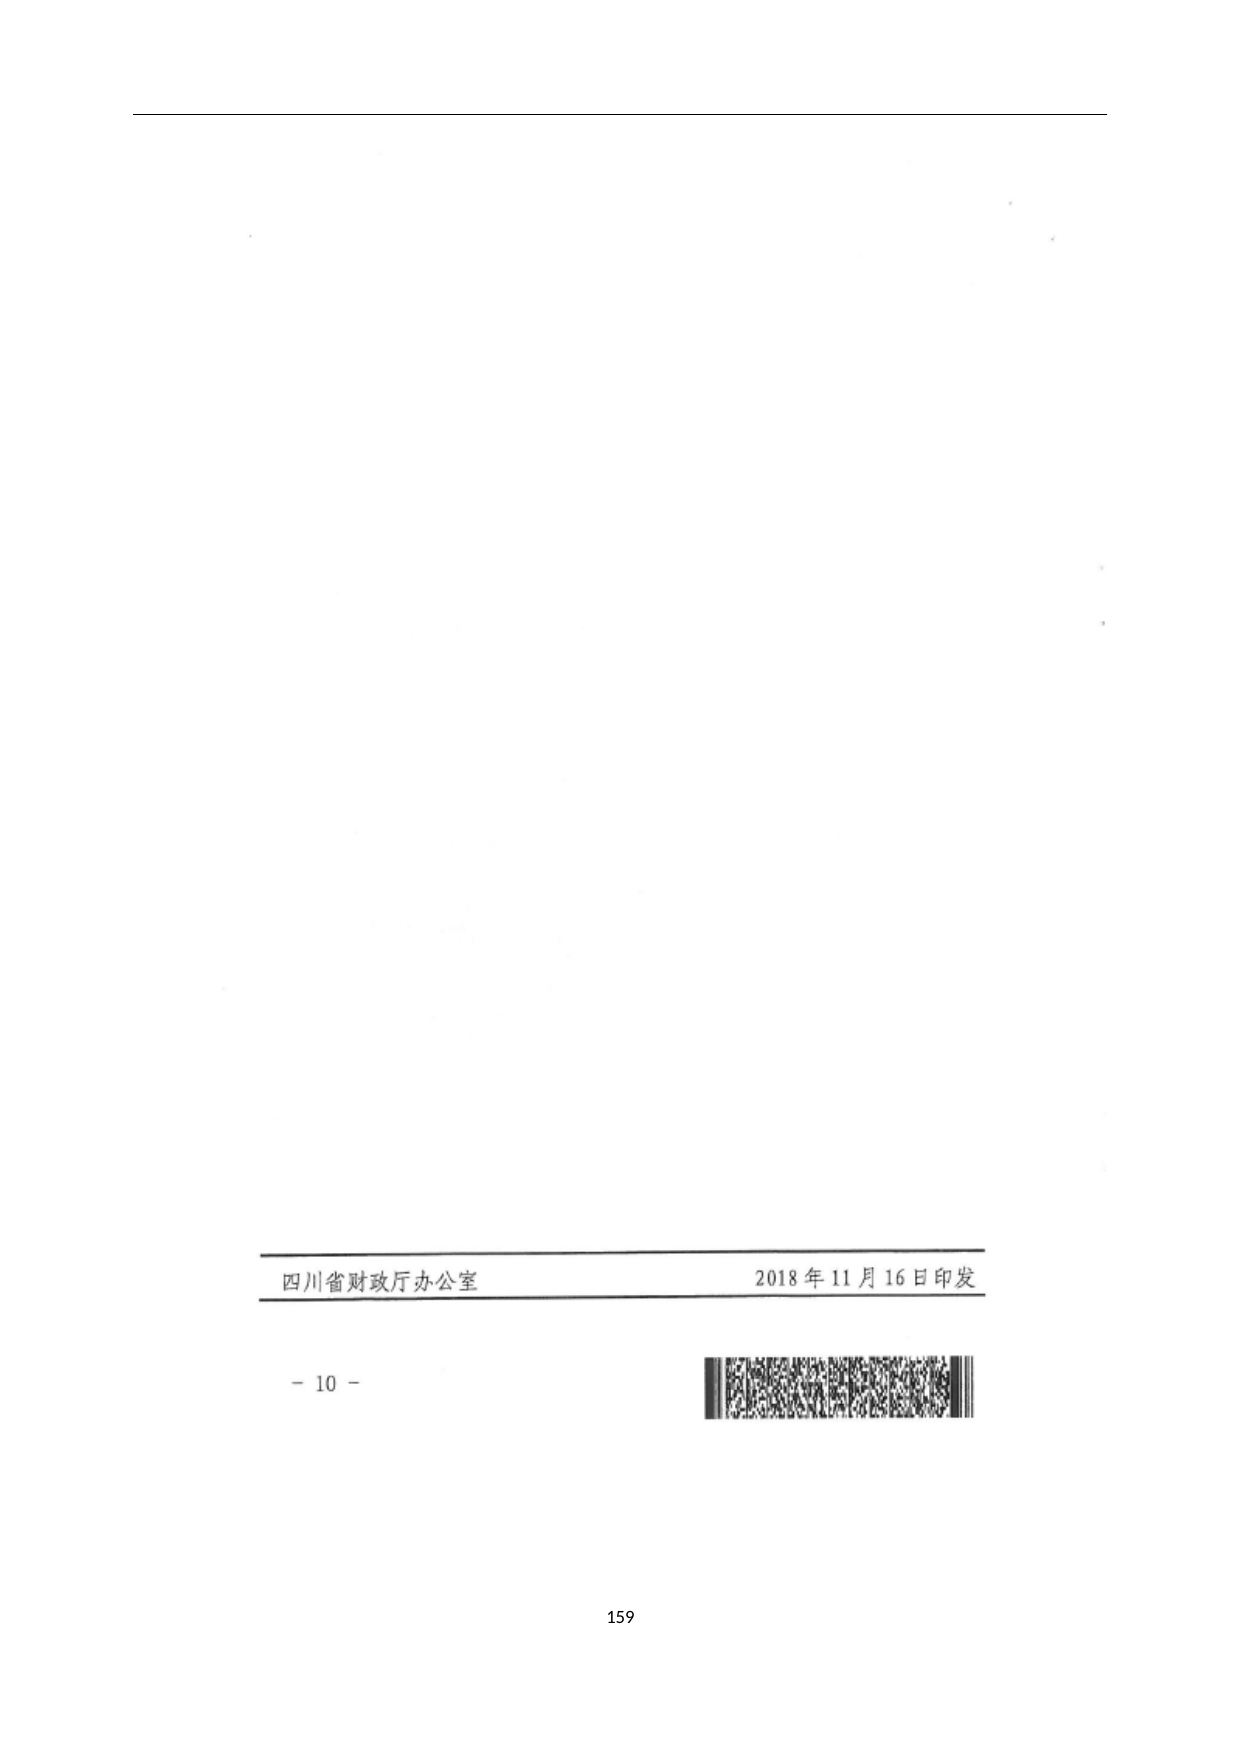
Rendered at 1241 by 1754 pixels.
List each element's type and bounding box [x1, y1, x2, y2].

picture [132, 138, 1108, 1483]
